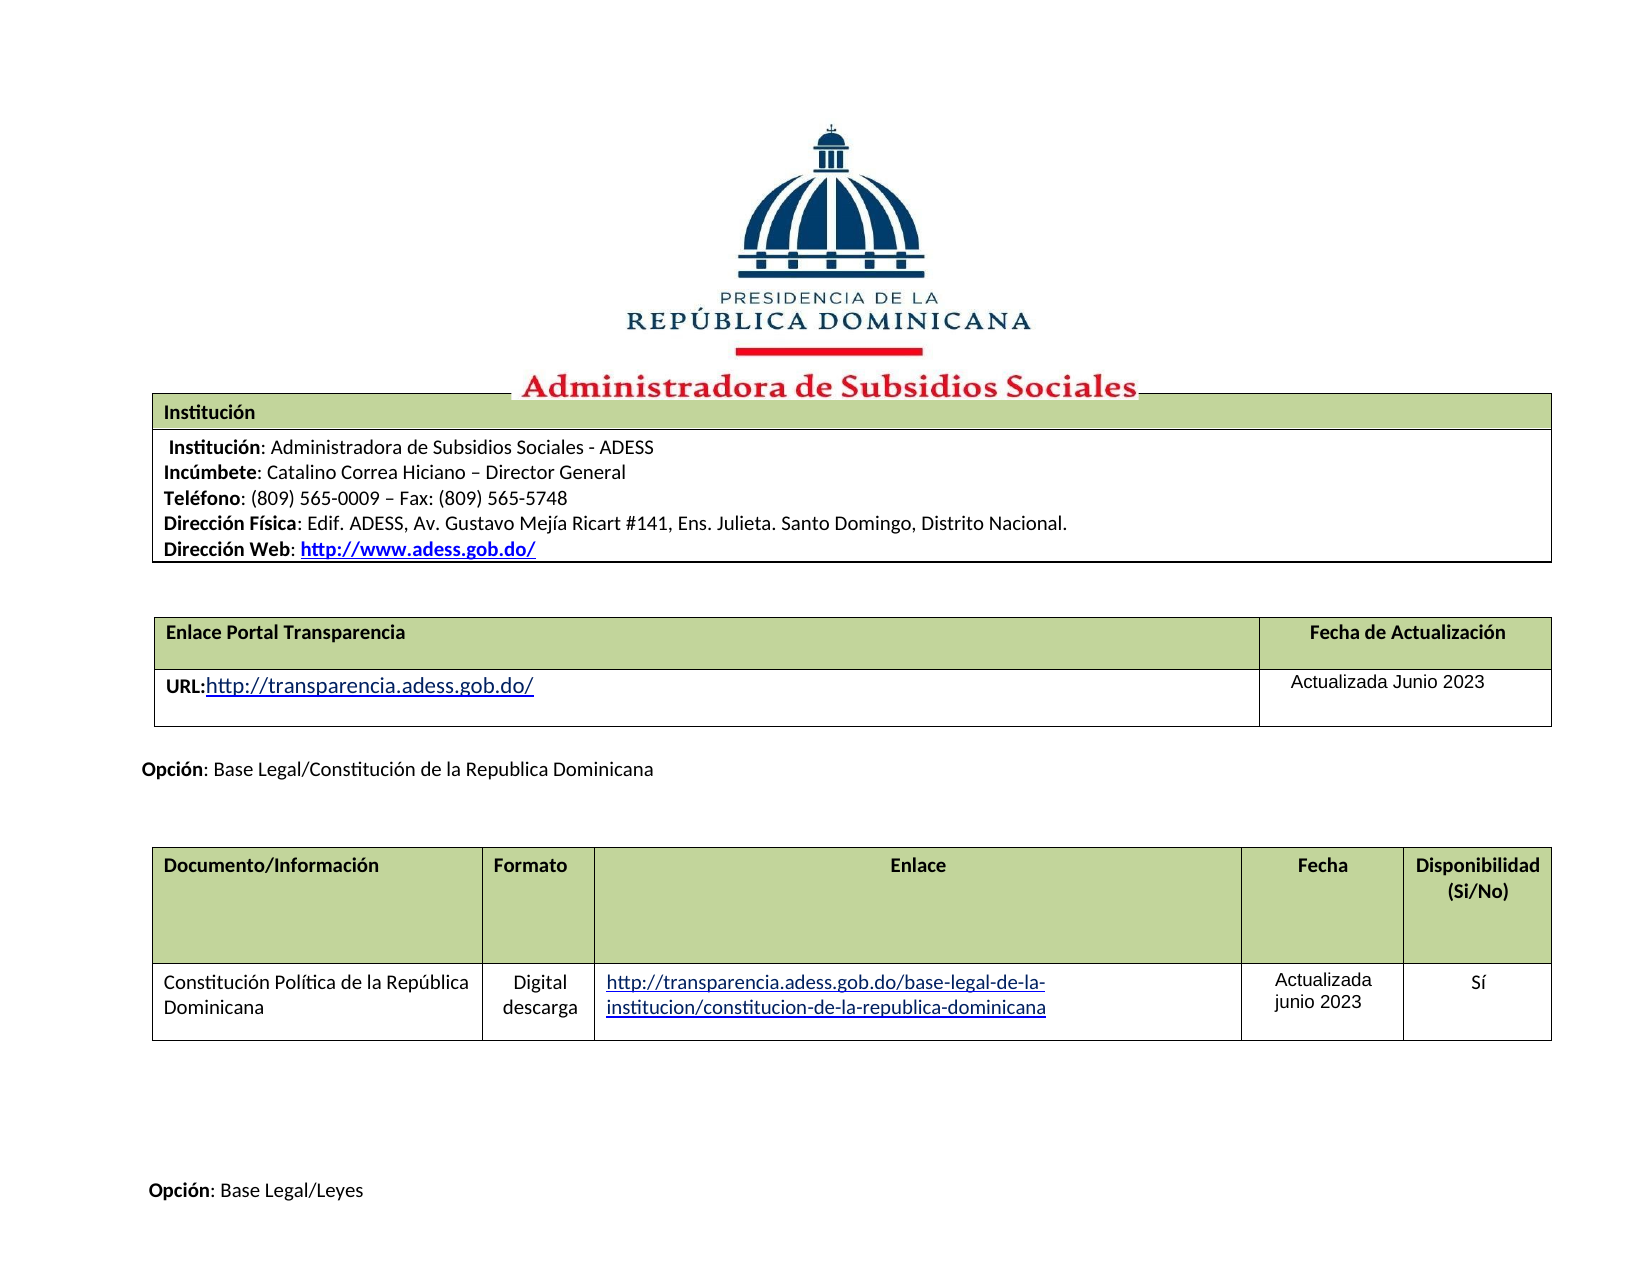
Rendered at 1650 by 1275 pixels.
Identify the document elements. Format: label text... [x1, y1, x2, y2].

table_header Fecha [1242, 848, 1403, 963]
table_cell Constitución Política de la República Dominicana [153, 964, 482, 1039]
table_cell Digital descarga [483, 964, 594, 1039]
table_cell Institución: Administradora de Subsidios Sociales - ADESS Incúmbete: Catalino Correa Hiciano – Director General Teléfono: (809) 565-0009 – Fax: (809) 565-5748 Dirección Física: Edif. ADESS, Av. Gustavo Mejía Ricart #141, Ens. Julieta. Santo Domingo, Distrito Nacional. Dirección Web: http://www.adess.gob.do/ [153, 430, 1551, 561]
table_header Enlace [595, 848, 1241, 963]
table_header Disponibilidad (Si/No) [1404, 848, 1551, 963]
table_header Enlace Portal Transparencia [155, 618, 1259, 669]
table_header Institución [153, 394, 1551, 428]
table_header Formato [483, 848, 594, 963]
text Opción: Base Legal/Leyes [148, 1178, 1397, 1203]
table_header Fecha de Actualización [1260, 618, 1551, 669]
table_cell Actualizada junio 2023 [1242, 964, 1403, 1039]
table_cell Sí [1404, 964, 1551, 1039]
picture [511, 118, 1139, 400]
table_cell Actualizada Junio 2023 [1260, 670, 1551, 726]
table_cell http://transparencia.adess.gob.do/base-legal-de-la- institucion/constitucion-de-la-republica-dominicana [595, 964, 1241, 1039]
table_cell URL:http://transparencia.adess.gob.do/ [155, 670, 1259, 726]
table_header Documento/Información [153, 848, 482, 963]
text Opción: Base Legal/Constitución de la Republica Dominicana [136, 756, 1397, 781]
